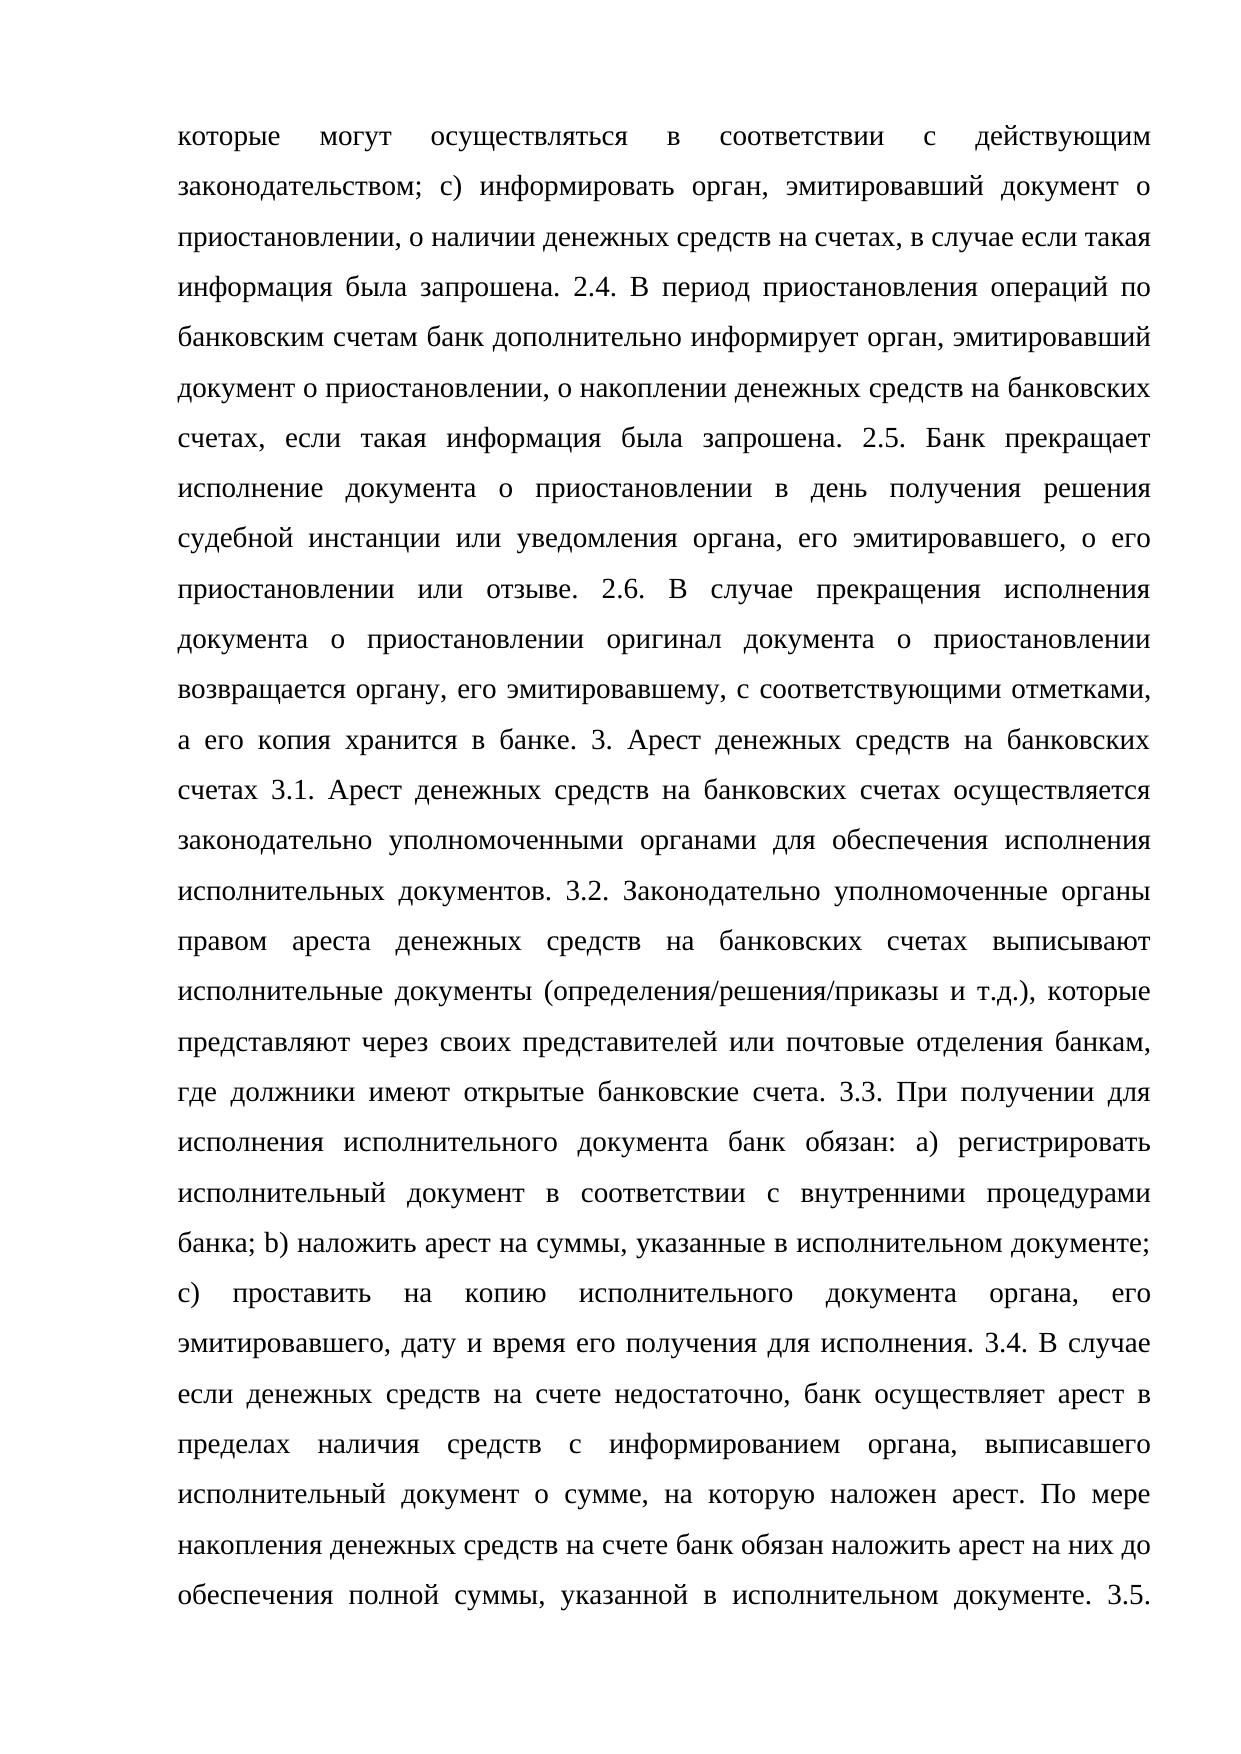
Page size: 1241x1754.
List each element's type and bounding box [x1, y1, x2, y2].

text [177, 118, 1152, 1611]
